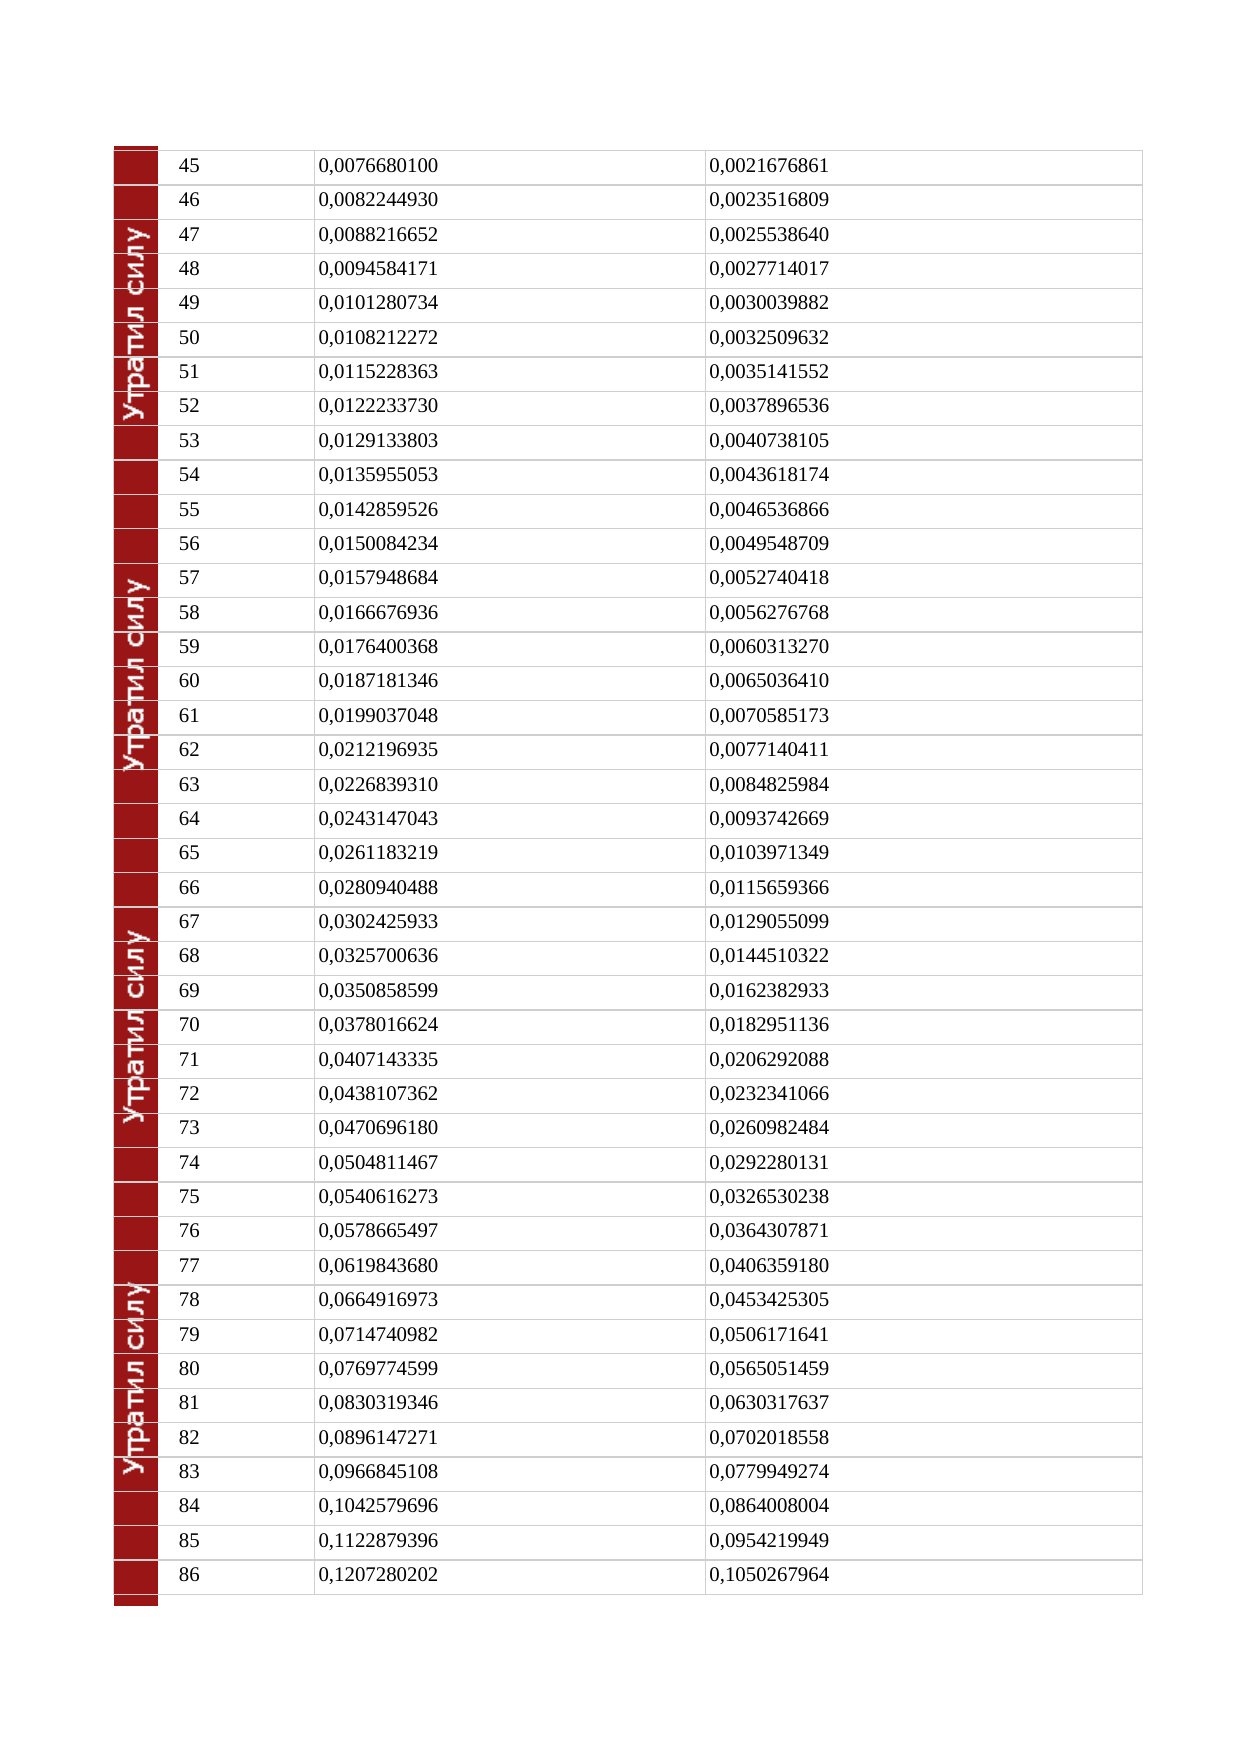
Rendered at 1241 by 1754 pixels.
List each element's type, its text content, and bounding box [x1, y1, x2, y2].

table_cell 0,0142859526 [315, 495, 705, 528]
table_cell 0,0076680100 [315, 151, 705, 184]
table_cell 0,0504811467 [315, 1148, 705, 1181]
table_cell 56 [114, 529, 314, 562]
table_cell 59 [114, 633, 314, 666]
table_cell 52 [114, 392, 314, 425]
table_cell 0,0129055099 [706, 908, 1142, 941]
table_cell 0,0027714017 [706, 254, 1142, 287]
table_cell 0,0115659366 [706, 873, 1142, 906]
table_cell 0,0325700636 [315, 942, 705, 975]
table_cell 0,0280940488 [315, 873, 705, 906]
table_cell 0,0326530238 [706, 1183, 1142, 1216]
table_cell 64 [114, 804, 314, 837]
table_cell 0,0470696180 [315, 1114, 705, 1147]
table_cell 57 [114, 564, 314, 597]
table_cell 0,0065036410 [706, 667, 1142, 700]
table_cell 0,0630317637 [706, 1389, 1142, 1422]
table_cell 0,0035141552 [706, 358, 1142, 391]
table_cell 0,0150084234 [315, 529, 705, 562]
table_cell 55 [114, 495, 314, 528]
table_cell 86 [114, 1561, 314, 1594]
table_cell 0,1050267964 [706, 1561, 1142, 1594]
table_cell 0,0052740418 [706, 564, 1142, 597]
table_cell 85 [114, 1526, 314, 1559]
table_cell 71 [114, 1045, 314, 1078]
table_cell 60 [114, 667, 314, 700]
table_cell 0,0162382933 [706, 976, 1142, 1009]
table_cell 67 [114, 908, 314, 941]
table_cell 0,1207280202 [315, 1561, 705, 1594]
table_cell 0,0364307871 [706, 1217, 1142, 1250]
table_cell 0,0115228363 [315, 358, 705, 391]
table_cell 0,0135955053 [315, 461, 705, 494]
table_cell 0,0021676861 [706, 151, 1142, 184]
table_cell 0,0565051459 [706, 1354, 1142, 1387]
picture [114, 1595, 158, 1606]
table_cell 45 [114, 151, 314, 184]
table_cell 0,0144510322 [706, 942, 1142, 975]
table_cell 0,0438107362 [315, 1079, 705, 1112]
table_cell 0,1122879396 [315, 1526, 705, 1559]
table_cell 0,0714740982 [315, 1320, 705, 1353]
table_cell 0,0122233730 [315, 392, 705, 425]
table_cell 0,0129133803 [315, 426, 705, 459]
table_cell 0,0166676936 [315, 598, 705, 631]
table_cell 0,0578665497 [315, 1217, 705, 1250]
table_cell 62 [114, 736, 314, 769]
table_cell 0,0292280131 [706, 1148, 1142, 1181]
table_cell 74 [114, 1148, 314, 1181]
table_cell 65 [114, 839, 314, 872]
table_cell 0,0182951136 [706, 1011, 1142, 1044]
table_cell 63 [114, 770, 314, 803]
table_cell 54 [114, 461, 314, 494]
table_cell 0,0779949274 [706, 1458, 1142, 1491]
table_cell 0,0101280734 [315, 289, 705, 322]
table_cell 0,0103971349 [706, 839, 1142, 872]
table_cell 0,0108212272 [315, 323, 705, 356]
table_cell 0,0664916973 [315, 1286, 705, 1319]
table_cell 0,0094584171 [315, 254, 705, 287]
table_cell 0,0540616273 [315, 1183, 705, 1216]
table_cell 0,0030039882 [706, 289, 1142, 322]
table_cell 53 [114, 426, 314, 459]
table_cell 0,0243147043 [315, 804, 705, 837]
table_cell 70 [114, 1011, 314, 1044]
table_cell 0,0453425305 [706, 1286, 1142, 1319]
table_cell 0,0302425933 [315, 908, 705, 941]
table_cell 80 [114, 1354, 314, 1387]
table_cell 84 [114, 1492, 314, 1525]
table_cell 81 [114, 1389, 314, 1422]
table_cell 58 [114, 598, 314, 631]
table_cell 0,0046536866 [706, 495, 1142, 528]
table_cell 0,0187181346 [315, 667, 705, 700]
table_cell 0,0232341066 [706, 1079, 1142, 1112]
table_cell 0,0260982484 [706, 1114, 1142, 1147]
table_cell 0,0954219949 [706, 1526, 1142, 1559]
table_cell 0,0157948684 [315, 564, 705, 597]
table_cell 0,1042579696 [315, 1492, 705, 1525]
table_cell 75 [114, 1183, 314, 1216]
table_cell 73 [114, 1114, 314, 1147]
table_cell 0,0407143335 [315, 1045, 705, 1078]
table_cell 0,0049548709 [706, 529, 1142, 562]
table_cell 46 [114, 186, 314, 219]
table_cell 50 [114, 323, 314, 356]
table_cell 0,0088216652 [315, 220, 705, 253]
table_cell 83 [114, 1458, 314, 1491]
table_cell 47 [114, 220, 314, 253]
table_cell 48 [114, 254, 314, 287]
table_cell 51 [114, 358, 314, 391]
table_cell 0,0082244930 [315, 186, 705, 219]
table_cell 0,0032509632 [706, 323, 1142, 356]
table_cell 72 [114, 1079, 314, 1112]
table_cell 0,0093742669 [706, 804, 1142, 837]
table_cell 66 [114, 873, 314, 906]
table_cell 69 [114, 976, 314, 1009]
table_cell 0,0406359180 [706, 1251, 1142, 1284]
table_cell 0,0077140411 [706, 736, 1142, 769]
table_cell 82 [114, 1423, 314, 1456]
table_cell 0,0261183219 [315, 839, 705, 872]
table_cell 0,0506171641 [706, 1320, 1142, 1353]
table_cell 76 [114, 1217, 314, 1250]
table_cell 0,0176400368 [315, 633, 705, 666]
table_cell 0,0025538640 [706, 220, 1142, 253]
table_cell 0,0212196935 [315, 736, 705, 769]
table_cell 0,0769774599 [315, 1354, 705, 1387]
picture [114, 146, 158, 150]
table_cell 0,0023516809 [706, 186, 1142, 219]
table_cell 0,0619843680 [315, 1251, 705, 1284]
table_cell 79 [114, 1320, 314, 1353]
table_cell 0,0966845108 [315, 1458, 705, 1491]
table_cell 0,0702018558 [706, 1423, 1142, 1456]
table_cell 77 [114, 1251, 314, 1284]
table_cell 0,0199037048 [315, 701, 705, 734]
table_cell 78 [114, 1286, 314, 1319]
table_cell 0,0226839310 [315, 770, 705, 803]
table_cell 0,0830319346 [315, 1389, 705, 1422]
table_cell 0,0040738105 [706, 426, 1142, 459]
table_cell 0,0206292088 [706, 1045, 1142, 1078]
table_cell 49 [114, 289, 314, 322]
table_cell 0,0896147271 [315, 1423, 705, 1456]
table_cell 61 [114, 701, 314, 734]
table_cell 0,0037896536 [706, 392, 1142, 425]
table_cell 0,0084825984 [706, 770, 1142, 803]
table_cell 68 [114, 942, 314, 975]
table_cell 0,0350858599 [315, 976, 705, 1009]
table_cell 0,0060313270 [706, 633, 1142, 666]
table_cell 0,0864008004 [706, 1492, 1142, 1525]
table_cell 0,0070585173 [706, 701, 1142, 734]
table_cell 0,0043618174 [706, 461, 1142, 494]
table_cell 0,0378016624 [315, 1011, 705, 1044]
table_cell 0,0056276768 [706, 598, 1142, 631]
